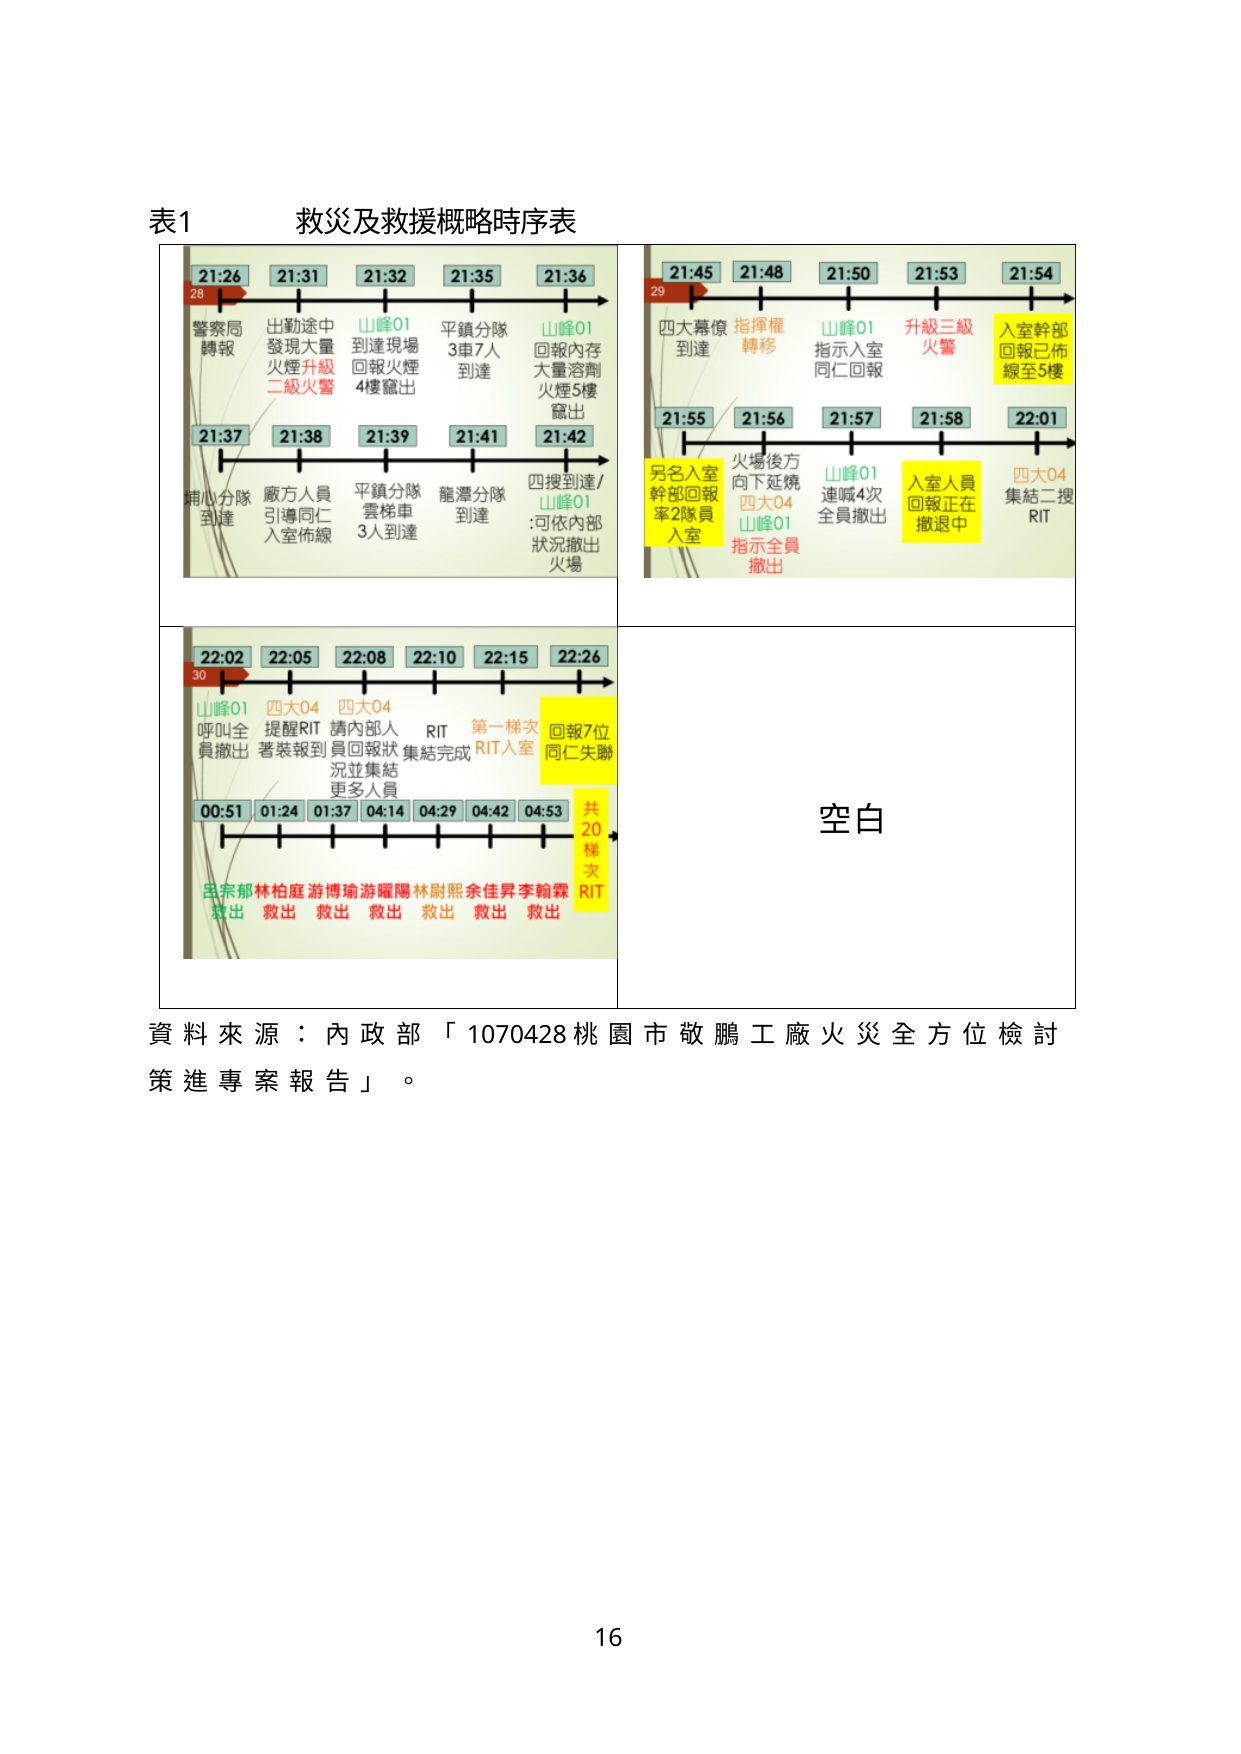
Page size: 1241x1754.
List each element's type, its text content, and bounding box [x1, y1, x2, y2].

table_cell [160, 627, 617, 1008]
table_header [160, 245, 617, 626]
table_cell 空白 [618, 627, 1075, 1008]
picture [183, 626, 618, 959]
picture [183, 245, 618, 578]
subtitle 資料來源：內政部「1070428桃園市敬鵬工廠火災全方位檢討策進專案報告」。 [148, 1009, 1069, 1104]
table_header [618, 245, 1075, 626]
text 救災及救援概略時序表 [148, 202, 1069, 240]
picture [643, 245, 1075, 578]
